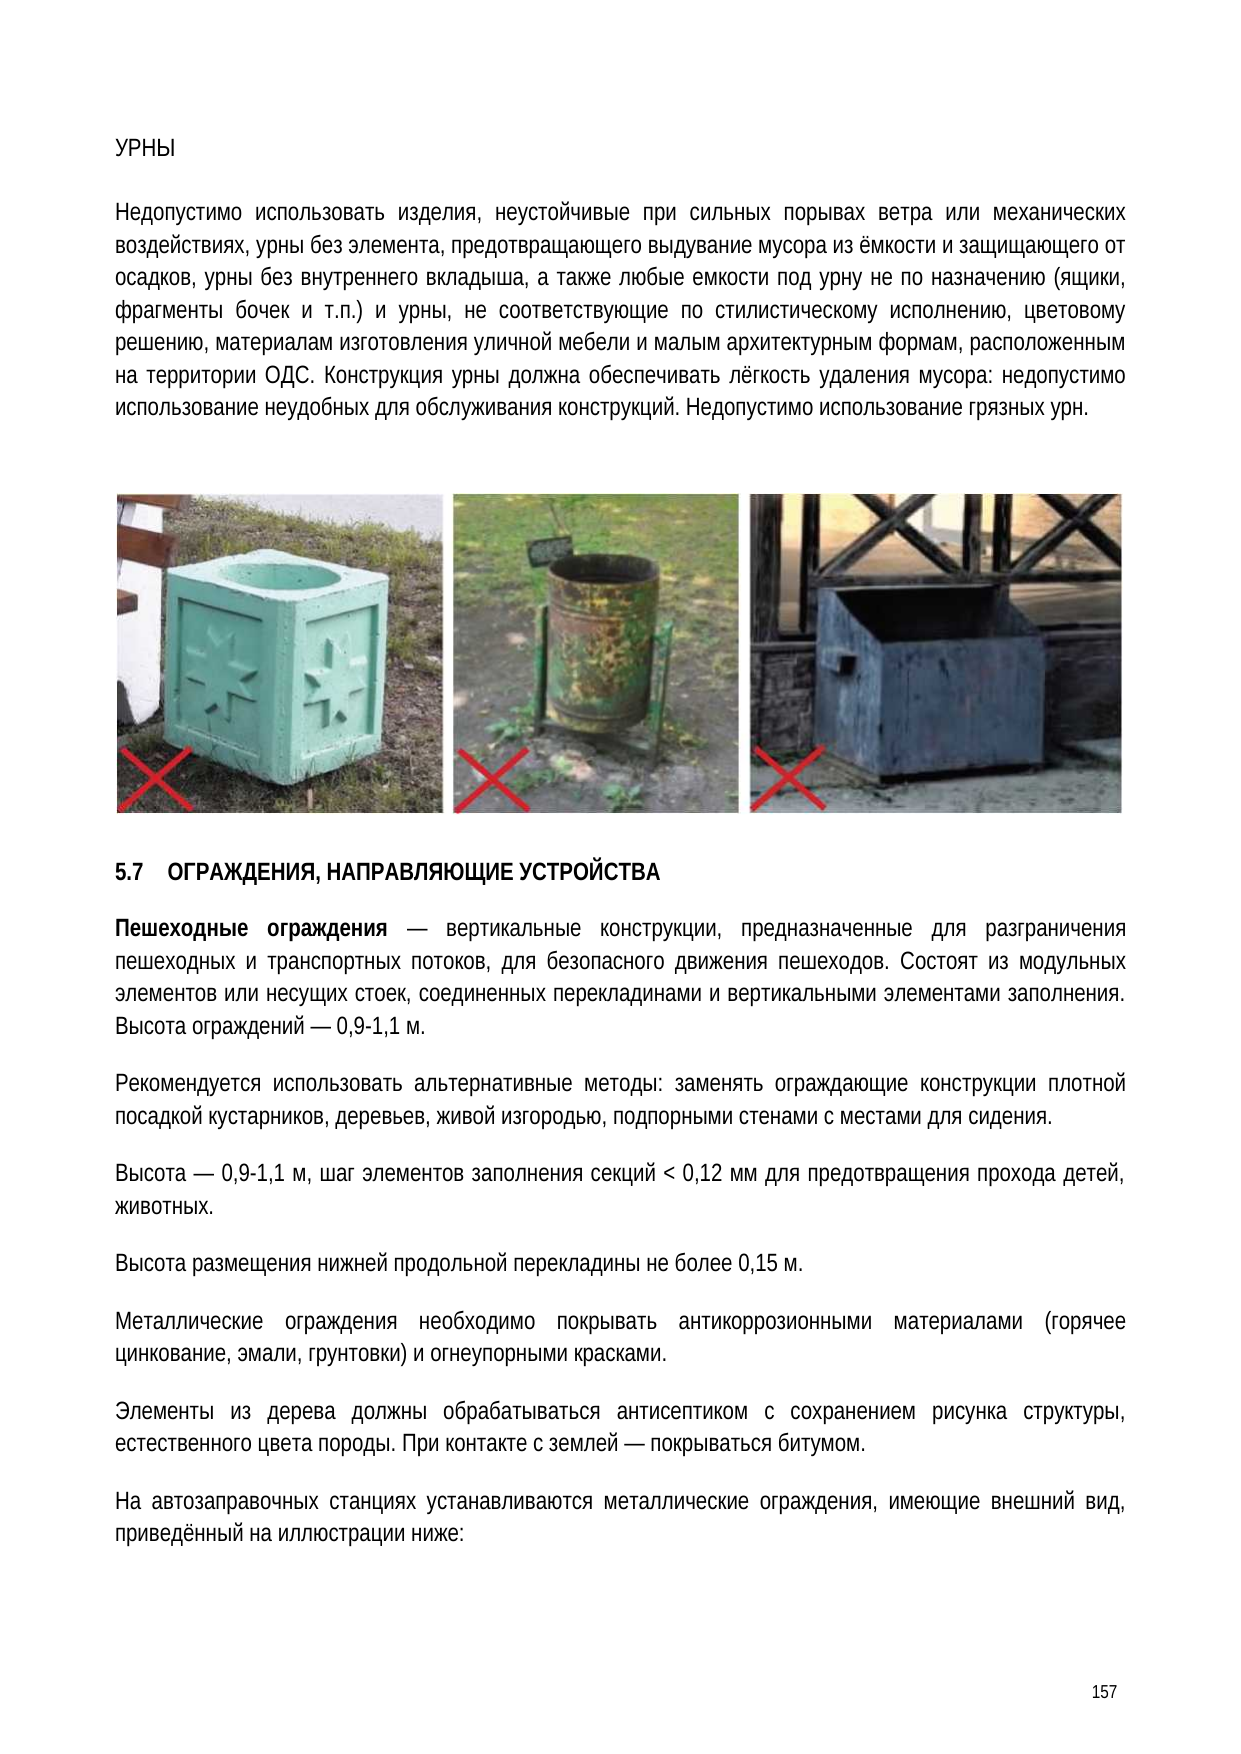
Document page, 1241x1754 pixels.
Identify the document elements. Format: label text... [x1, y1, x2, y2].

text Элементы из дерева должны обрабатываться антисептиком с сохранением рисунка структуры, естественного цвета породы. При контакте с землей — покрываться битумом. [115, 1393, 1127, 1458]
text УРНЫ [115, 136, 175, 161]
picture [116, 493, 1123, 815]
text Рекомендуется использовать альтернативные методы: заменять ограждающие конструкции плотной посадкой кустарников, деревьев, живой изгородью, подпорными стенами с местами для сидения. [115, 1066, 1127, 1131]
text На автозаправочных станциях устанавливаются металлические ограждения, имеющие внешний вид, приведённый на иллюстрации ниже: [115, 1483, 1127, 1548]
text Металлические ограждения необходимо покрывать антикоррозионными материалами (горячее цинкование, эмали, грунтовки) и огнеупорными красками. [115, 1303, 1127, 1368]
text Недопустимо использовать изделия, неустойчивые при сильных порывах ветра или механических воздействиях, урны без элемента, предотвращающего выдувание мусора из ёмкости и защищающего от осадков, урны без внутреннего вкладыша, а также любые емкости под урну не по назначению (ящики, фрагменты бочек и т.п.) и урны, не соответствующие по стилистическому исполнению, цветовому решению, материалам изготовления уличной мебели и малым архитектурным формам, расположенным на территории ОДС. Конструкция урны должна обеспечивать лёгкость удаления мусора: недопустимо использование неудобных для обслуживания конструкций. Недопустимо использование грязных урн. [115, 195, 1127, 422]
text Пешеходные ограждения — вертикальные конструкции, предназначенные для разграничения пешеходных и транспортных потоков, для безопасного движения пешеходов. Состоят из модульных элементов или несущих стоек, соединенных перекладинами и вертикальными элементами заполнения. Высота ограждений — 0,9-1,1 м. [115, 911, 1127, 1041]
text Высота — 0,9-1,1 м, шаг элементов заполнения секций < 0,12 мм для предотвращения прохода детей, животных. [115, 1156, 1127, 1221]
text Высота размещения нижней продольной перекладины не более 0,15 м. [115, 1252, 1127, 1277]
text 157 [1092, 1683, 1117, 1702]
list ОГРАЖДЕНИЯ, НАПРАВЛЯЮЩИЕ УСТРОЙСТВА [115, 860, 1127, 885]
